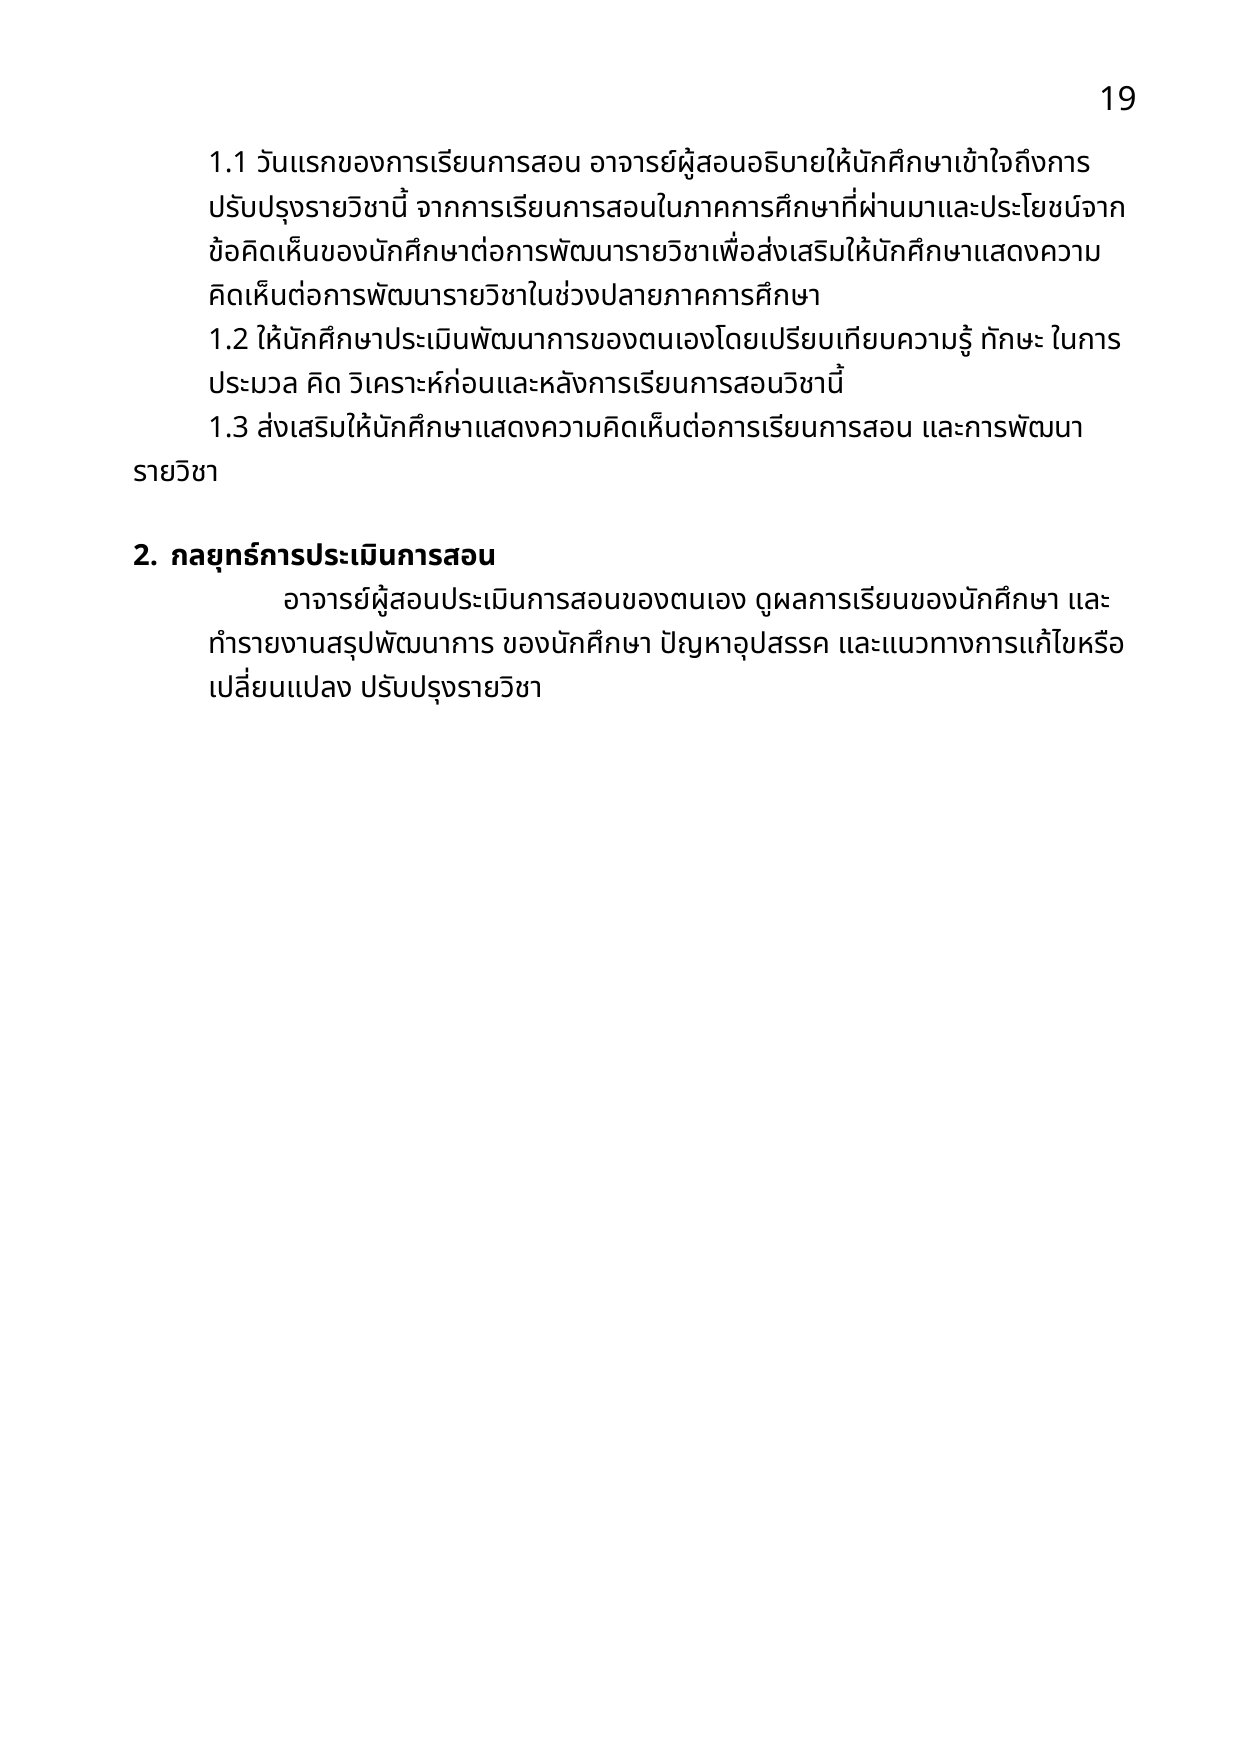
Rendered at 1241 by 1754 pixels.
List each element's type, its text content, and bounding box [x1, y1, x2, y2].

text 1.3 ส่งเสริมให้นักศึกษาแสดงความคิดเห็นต่อการเรียนการสอน และการพัฒนารายวิชา [133, 407, 1137, 495]
text 2. กลยุทธ์การประเมินการสอน [133, 534, 1137, 579]
text 1.1 วันแรกของการเรียนการสอน อาจารย์ผู้สอนอธิบายให้นักศึกษาเข้าใจถึงการปรับปรุงรายวิชานี้ จากการเรียนการสอนในภาคการศึกษาที่ผ่านมาและประโยชน์จากข้อคิดเห็นของนักศึกษาต่อการพัฒนารายวิชาเพื่อส่งเสริมให้นักศึกษาแสดงความคิดเห็นต่อการพัฒนารายวิชาในช่วงปลายภาคการศึกษา [208, 142, 1137, 318]
text อาจารย์ผู้สอนประเมินการสอนของตนเอง ดูผลการเรียนของนักศึกษา และทำรายงานสรุปพัฒนาการ ของนักศึกษา ปัญหาอุปสรรค และแนวทางการแก้ไขหรือเปลี่ยนแปลง ปรับปรุงรายวิชา [208, 579, 1137, 711]
text 1.2 ให้นักศึกษาประเมินพัฒนาการของตนเองโดยเปรียบเทียบความรู้ ทักษะ ในการประมวล คิด วิเคราะห์ก่อนและหลังการเรียนการสอนวิชานี้ [208, 318, 1137, 407]
